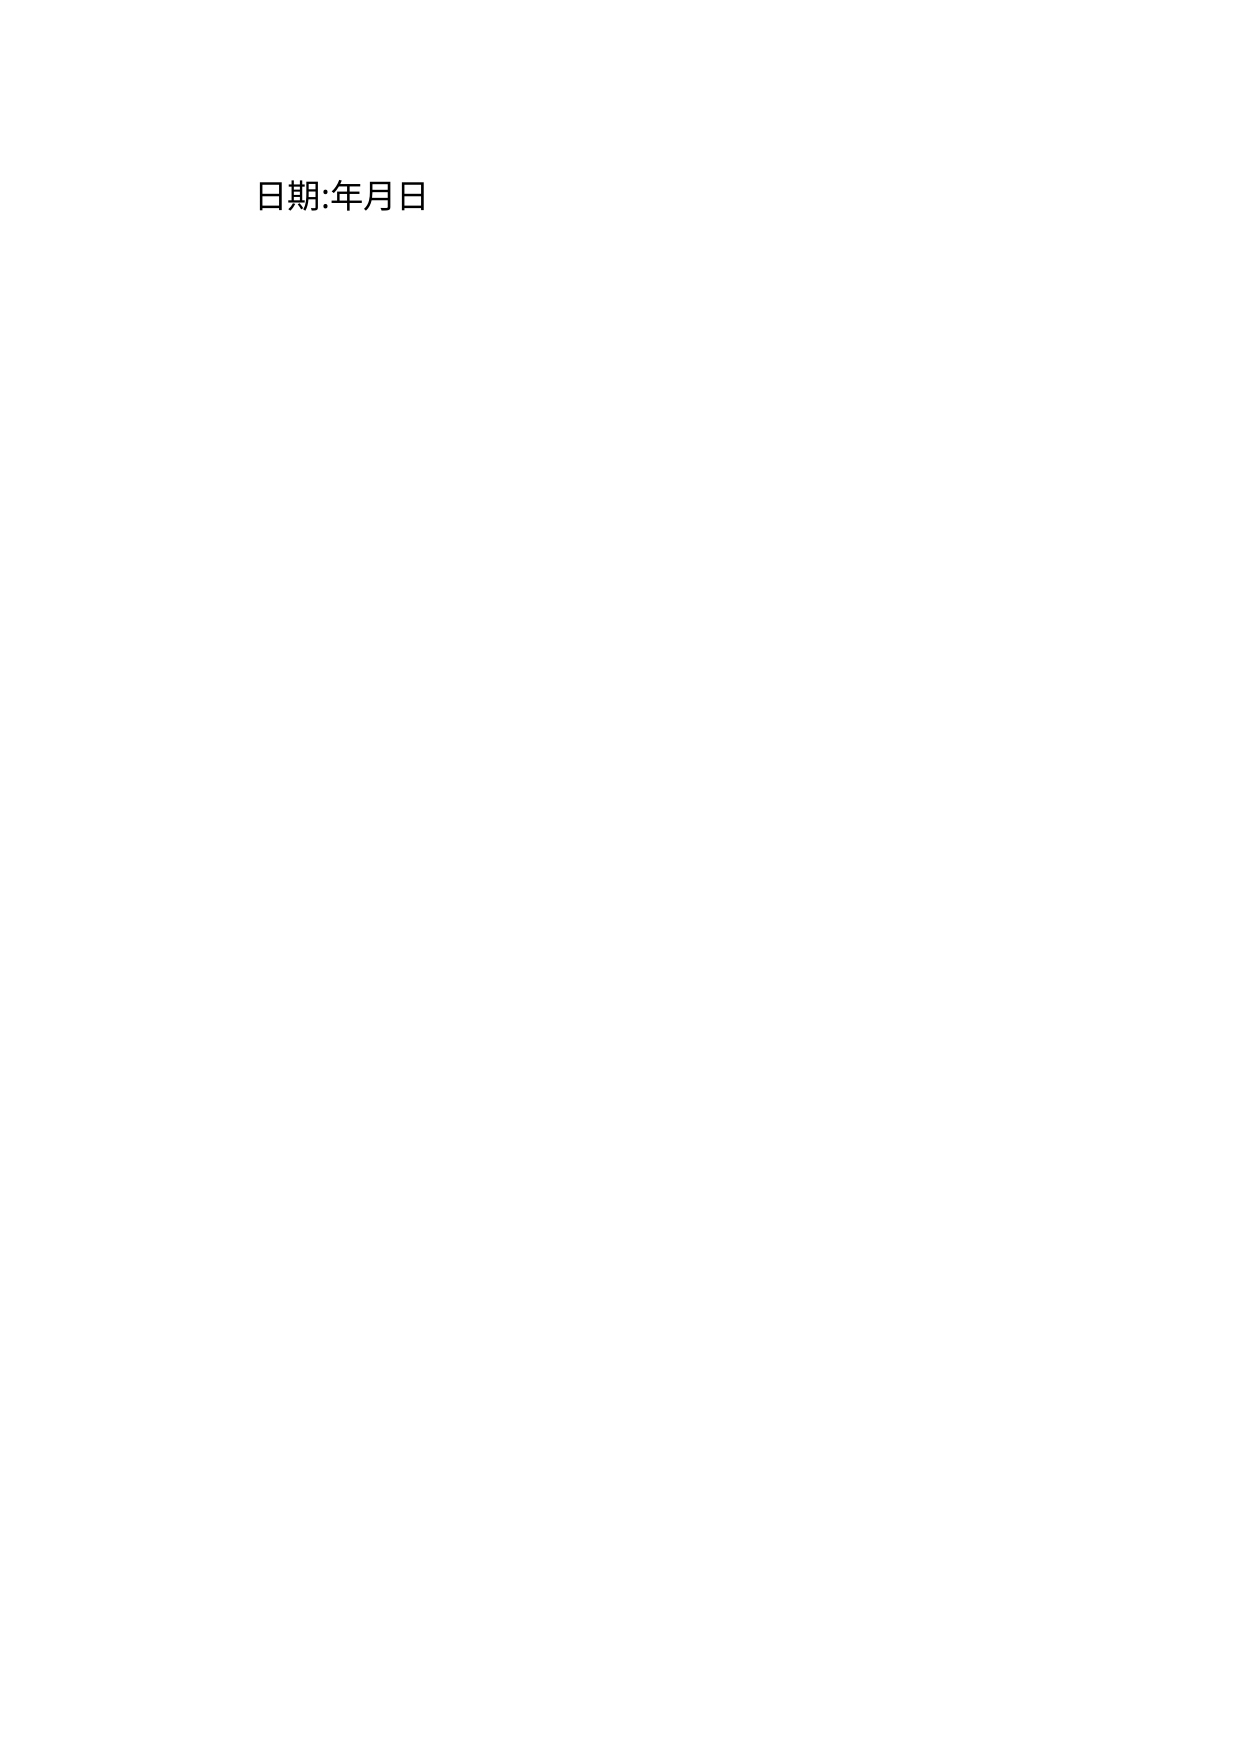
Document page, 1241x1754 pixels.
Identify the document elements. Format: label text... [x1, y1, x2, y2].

text 日期:年月日 [187, 162, 1053, 227]
